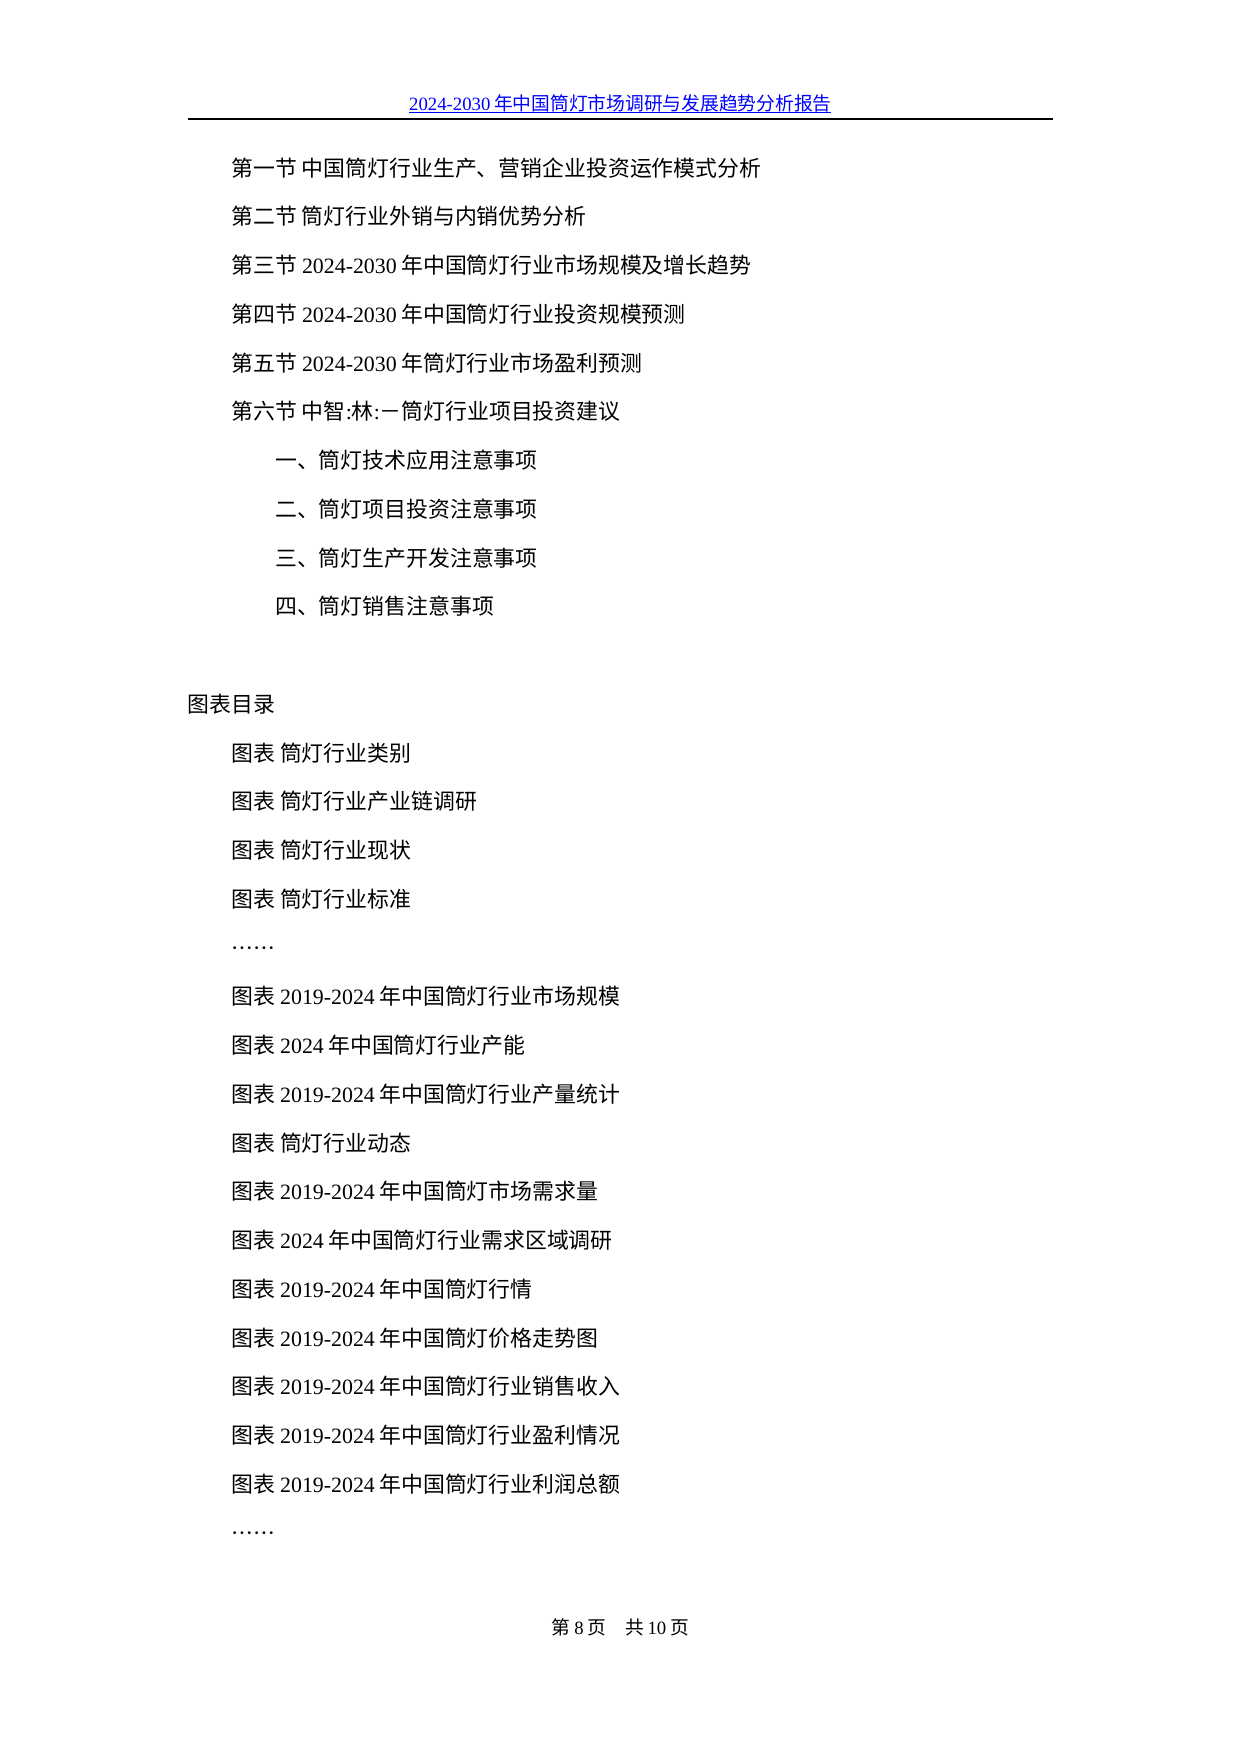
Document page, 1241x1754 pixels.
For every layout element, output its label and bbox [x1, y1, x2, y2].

text [187, 150, 1053, 1548]
